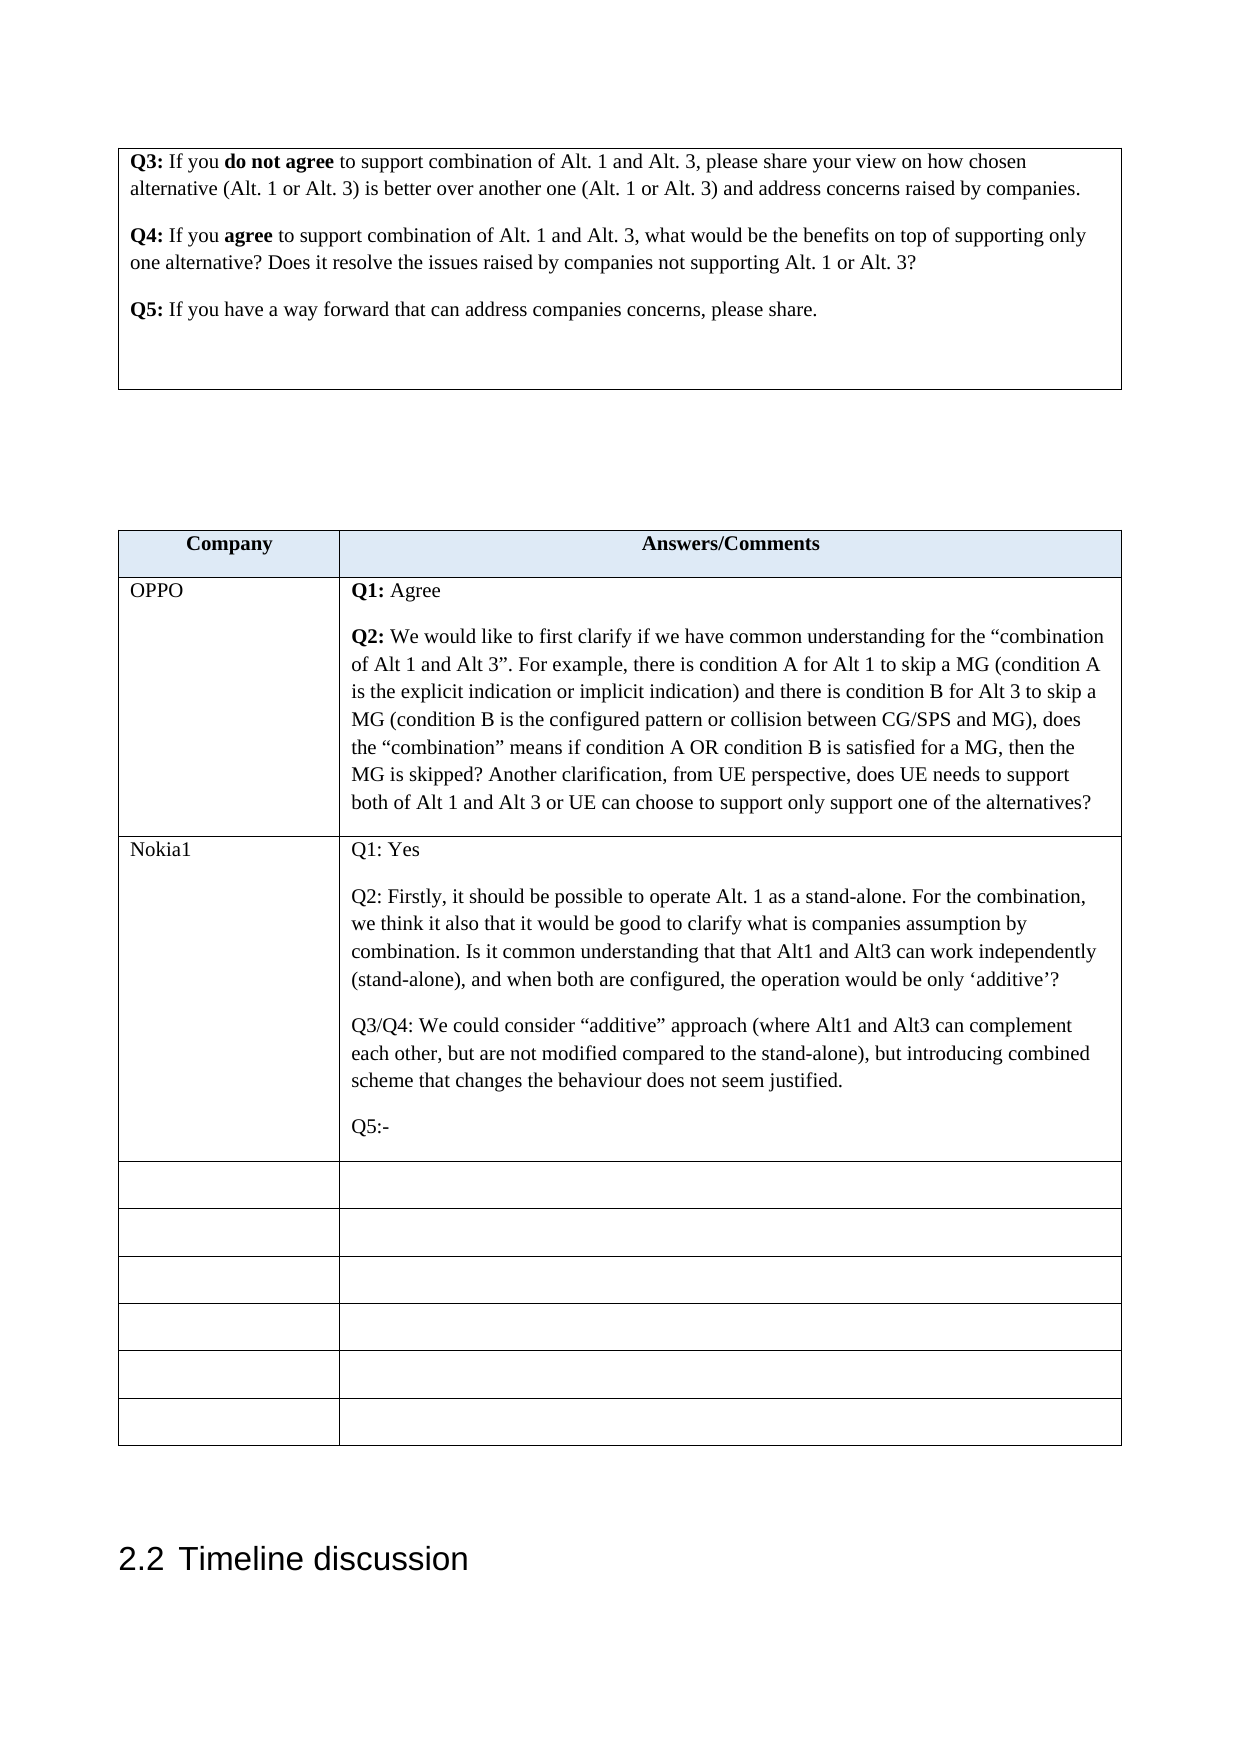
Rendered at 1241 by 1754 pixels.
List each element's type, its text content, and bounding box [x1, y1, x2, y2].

table_cell [340, 1257, 1121, 1303]
table_cell OPPO [119, 578, 339, 836]
table_cell [119, 1209, 339, 1256]
table_cell Q1: Agree Q2: We would like to first clarify if we have common understanding for the “combination of Alt 1 and Alt 3”. For example, there is condition A for Alt 1 to skip a MG (condition A is the explicit indication or implicit indication) and there is condition B for Alt 3 to skip a MG (condition B is the configured pattern or collision between CG/SPS and MG), does the “combination” means if condition A OR condition B is satisfied for a MG, then the MG is skipped? Another clarification, from UE perspective, does UE needs to support both of Alt 1 and Alt 3 or UE can choose to support only support one of the alternatives? [340, 578, 1121, 836]
table_cell [340, 1209, 1121, 1256]
table_cell [340, 1351, 1121, 1398]
table_cell [119, 1257, 339, 1303]
table_cell [340, 1162, 1121, 1208]
table_cell [340, 1399, 1121, 1445]
table_cell Q1: Yes Q2: Firstly, it should be possible to operate Alt. 1 as a stand-alone. For the combination, we think it also that it would be good to clarify what is companies assumption by combination. Is it common understanding that that Alt1 and Alt3 can work independently (stand-alone), and when both are configured, the operation would be only ‘additive’? Q3/Q4: We could consider “additive” approach (where Alt1 and Alt3 can complement each other, but are not modified compared to the stand-alone), but introducing combined scheme that changes the behaviour does not seem justified. Q5:- [340, 837, 1121, 1161]
table_header Company [119, 531, 339, 577]
table_cell [119, 1162, 339, 1208]
table_cell [119, 1304, 339, 1350]
table_cell [340, 1304, 1121, 1350]
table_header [119, 149, 1121, 389]
subtitle Timeline discussion [118, 1539, 1122, 1577]
table_cell [119, 1351, 339, 1398]
table_cell Nokia1 [119, 837, 339, 1161]
table_header Answers/Comments [340, 531, 1121, 577]
table_cell [119, 1399, 339, 1445]
